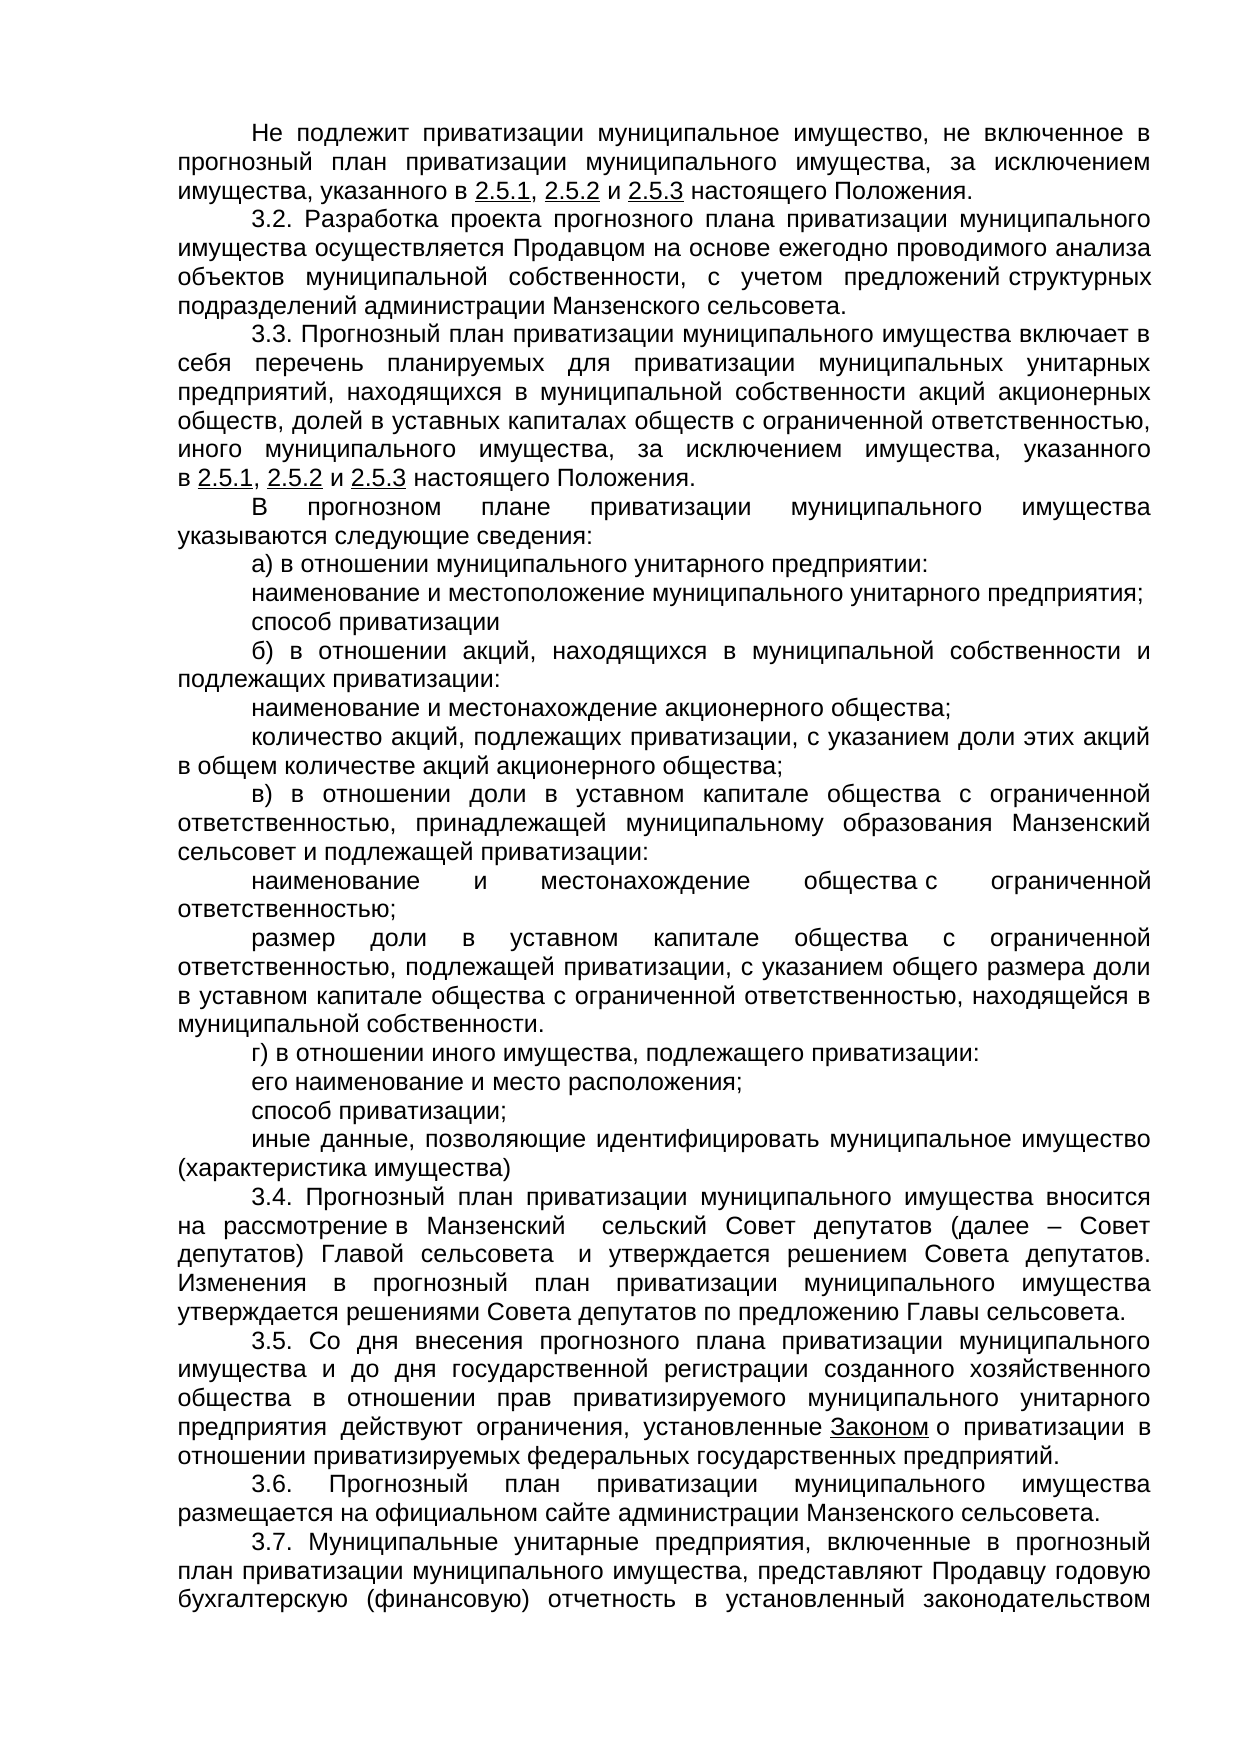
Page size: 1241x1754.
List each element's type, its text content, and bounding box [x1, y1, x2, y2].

text 3.2. Разработка проекта прогнозного плана приватизации муниципального имущества осуществляется Продавцом на основе ежегодно проводимого анализа объектов муниципальной собственности, с учетом предложений структурных подразделений администрации Манзенского сельсовета. [177, 204, 1152, 319]
text наименование и местоположение муниципального унитарного предприятия; [177, 578, 1152, 607]
text способ приватизации; [177, 1096, 1152, 1124]
text г) в отношении иного имущества, подлежащего приватизации: [177, 1038, 1152, 1067]
text наименование и местонахождение общества с ограниченной ответственностью; [177, 866, 1152, 923]
text б) в отношении акций, находящихся в муниципальной собственности и подлежащих приватизации: [177, 636, 1152, 693]
text 3.5. Со дня внесения прогнозного плана приватизации муниципального имущества и до дня государственной регистрации созданного хозяйственного общества в отношении прав приватизируемого муниципального унитарного предприятия действуют ограничения, установленные Законом о приватизации в отношении приватизируемых федеральных государственных предприятий. [177, 1326, 1152, 1469]
text размер доли в уставном капитале общества с ограниченной ответственностью, подлежащей приватизации, с указанием общего размера доли в уставном капитале общества с ограниченной ответственностью, находящейся в муниципальной собственности. [177, 923, 1152, 1038]
text 3.6. Прогнозный план приватизации муниципального имущества размещается на официальном сайте администрации Манзенского сельсовета. [177, 1469, 1152, 1527]
text в) в отношении доли в уставном капитале общества с ограниченной ответственностью, принадлежащей муниципальному образования Манзенский сельсовет и подлежащей приватизации: [177, 779, 1152, 866]
text а) в отношении муниципального унитарного предприятии: [177, 549, 1152, 578]
text его наименование и место расположения; [177, 1067, 1152, 1096]
text В прогнозном плане приватизации муниципального имущества указываются следующие сведения: [177, 492, 1152, 549]
text наименование и местонахождение акционерного общества; [177, 693, 1152, 722]
text 3.4. Прогнозный план приватизации муниципального имущества вносится на рассмотрение в Манзенский сельский Совет депутатов (далее – Совет депутатов) Главой сельсовета и утверждается решением Совета депутатов. Изменения в прогнозный план приватизации муниципального имущества утверждается решениями Совета депутатов по предложению Главы сельсовета. [177, 1182, 1152, 1326]
text количество акций, подлежащих приватизации, с указанием доли этих акций в общем количестве акций акционерного общества; [177, 722, 1152, 779]
text 3.3. Прогнозный план приватизации муниципального имущества включает в себя перечень планируемых для приватизации муниципальных унитарных предприятий, находящихся в муниципальной собственности акций акционерных обществ, долей в уставных капиталах обществ с ограниченной ответственностью, иного муниципального имущества, за исключением имущества, указанного в 2.5.1, 2.5.2 и 2.5.3 настоящего Положения. [177, 319, 1152, 492]
text Не подлежит приватизации муниципальное имущество, не включенное в прогнозный план приватизации муниципального имущества, за исключением имущества, указанного в 2.5.1, 2.5.2 и 2.5.3 настоящего Положения. [177, 118, 1152, 204]
text иные данные, позволяющие идентифицировать муниципальное имущество (характеристика имущества) [177, 1124, 1152, 1182]
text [177, 1527, 1152, 1613]
text способ приватизации [177, 607, 1152, 636]
